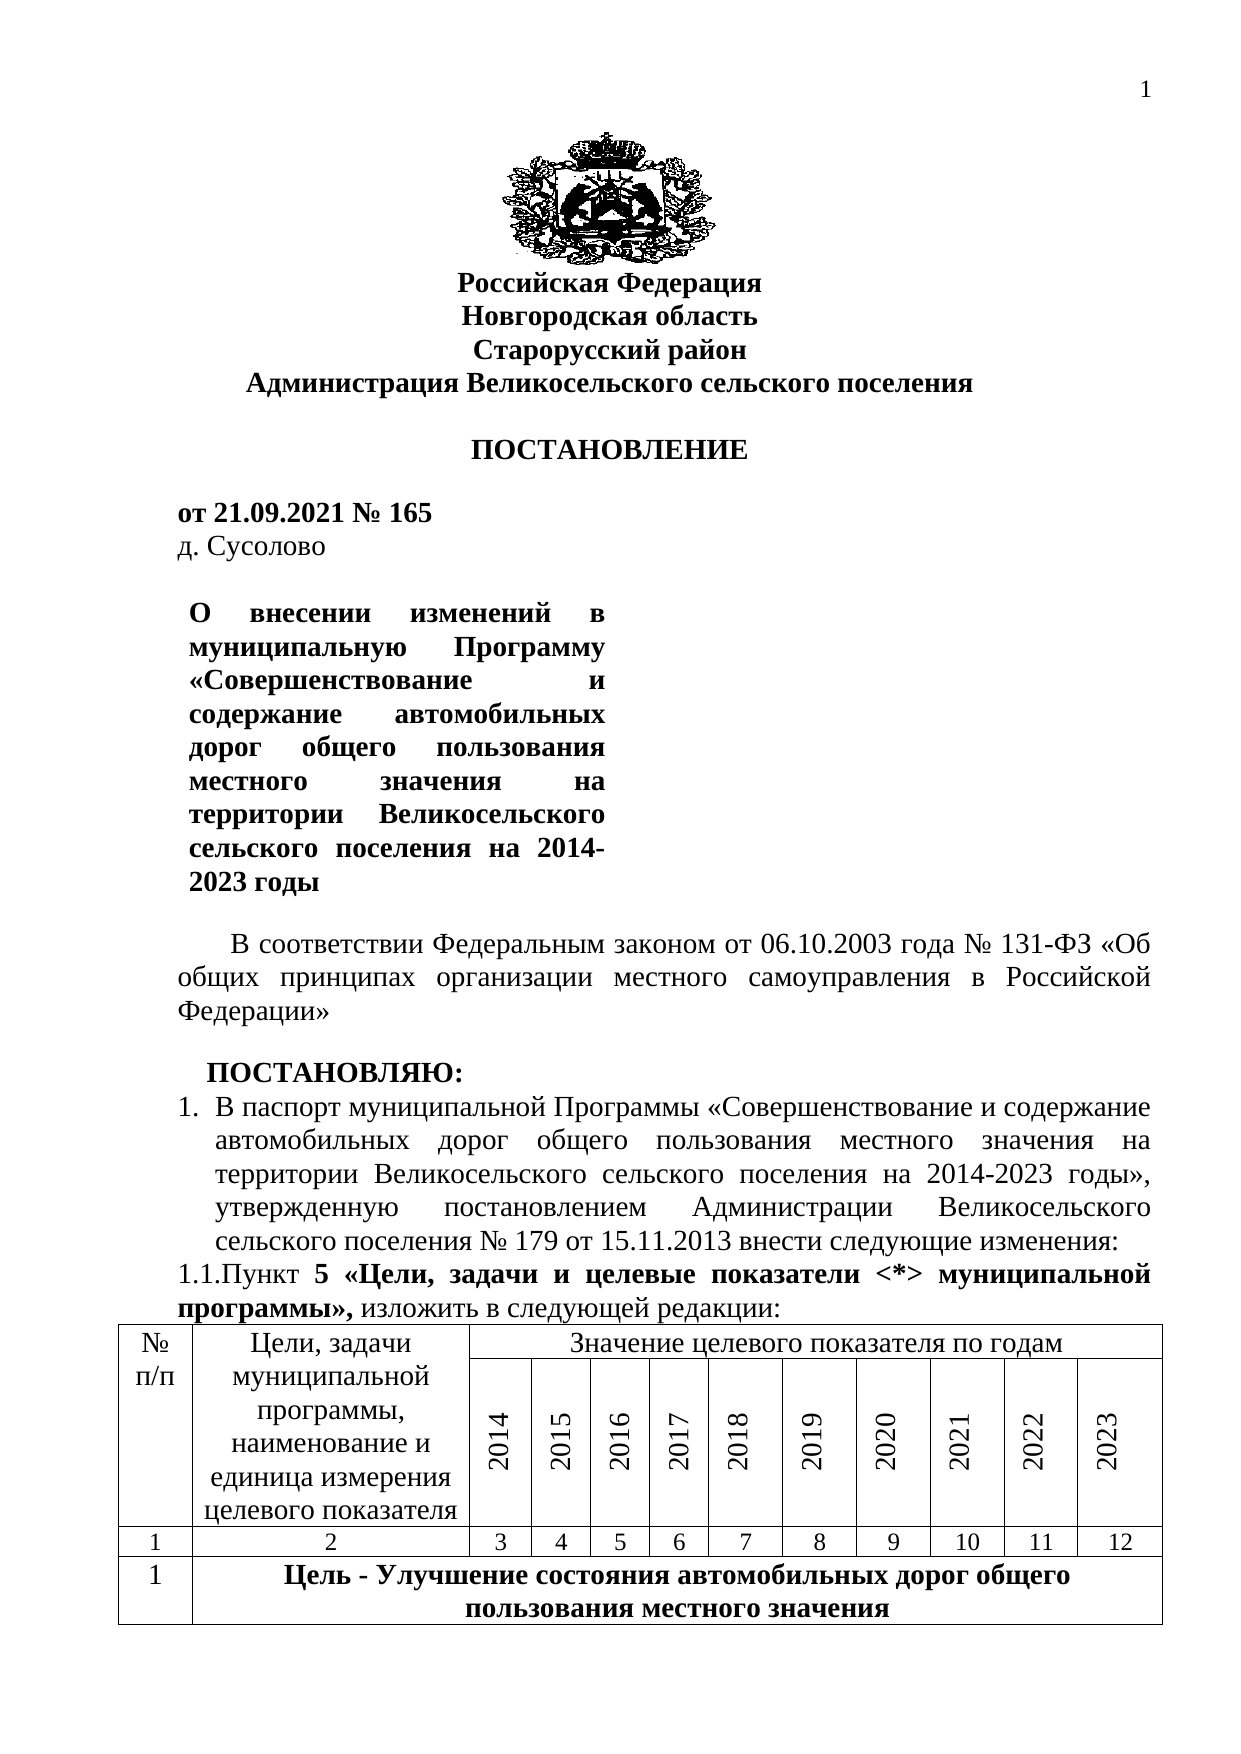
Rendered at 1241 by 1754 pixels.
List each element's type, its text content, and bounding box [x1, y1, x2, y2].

table_cell 1 [119, 1557, 192, 1624]
table_cell 2020 [857, 1359, 930, 1526]
text ПОСТАНОВЛЕНИЕ [59, 432, 1160, 466]
table_cell 2015 [532, 1359, 590, 1526]
list В паспорт муниципальной Программы «Совершенствование и содержание автомобильных дорог общего пользования местного значения на территории Великосельского сельского поселения на 2014-2023 годы», утвержденную постановлением Администрации Великосельского сельского поселения № 179 от 15.11.2013 внести следующие изменения: [177, 1089, 1152, 1257]
table_cell 11 [1005, 1527, 1077, 1556]
table_cell 2016 [591, 1359, 649, 1526]
table_cell 4 [532, 1527, 590, 1556]
table_header № п/п [119, 1325, 192, 1526]
table_cell 2022 [1005, 1359, 1077, 1526]
text от 21.09.2021 № 165 [177, 495, 1152, 528]
text ПОСТАНОВЛЯЮ: [177, 1055, 1152, 1089]
text Новгородская область [59, 298, 1160, 332]
table_cell 3 [470, 1527, 531, 1556]
table_cell 12 [1078, 1527, 1162, 1556]
text Администрация Великосельского сельского поселения [59, 365, 1160, 399]
table_cell 2014 [470, 1359, 531, 1526]
table_cell Цель - Улучшение состояния автомобильных дорог общего пользования местного значения [193, 1557, 1162, 1624]
table_cell 10 [931, 1527, 1004, 1556]
table_cell 2021 [931, 1359, 1004, 1526]
table_cell 9 [857, 1527, 930, 1556]
table_header Цели, задачи муниципальной программы, наименование и единица измерения целевого показателя [193, 1325, 469, 1526]
table_cell 2 [193, 1527, 469, 1556]
text д. Сусолово [177, 528, 1152, 562]
text 1.1.Пункт 5 «Цели, задачи и целевые показатели <*> муниципальной программы», изложить в следующей редакции: [177, 1257, 1152, 1324]
table_cell 5 [591, 1527, 649, 1556]
text Российская Федерация [59, 265, 1160, 298]
text В соответствии Федеральным законом от 06.10.2003 года № 131-ФЗ «Об общих принципах организации местного самоуправления в Российской Федерации» [177, 926, 1152, 1027]
table_cell 2018 [709, 1359, 782, 1526]
table_cell 1 [119, 1527, 192, 1556]
text Старорусский район [59, 332, 1160, 365]
table_cell 2017 [650, 1359, 708, 1526]
table_cell 8 [783, 1527, 856, 1556]
table_cell 2019 [783, 1359, 856, 1526]
table_cell 2023 [1078, 1359, 1162, 1526]
table_cell 6 [650, 1527, 708, 1556]
table_header О внесении изменений в муниципальную Программу «Совершенствование и содержание автомобильных дорог общего пользования местного значения на территории Великосельского сельского поселения на 2014-2023 годы [177, 595, 617, 897]
table_header Значение целевого показателя по годам [470, 1325, 1162, 1358]
table_cell 7 [709, 1527, 782, 1556]
